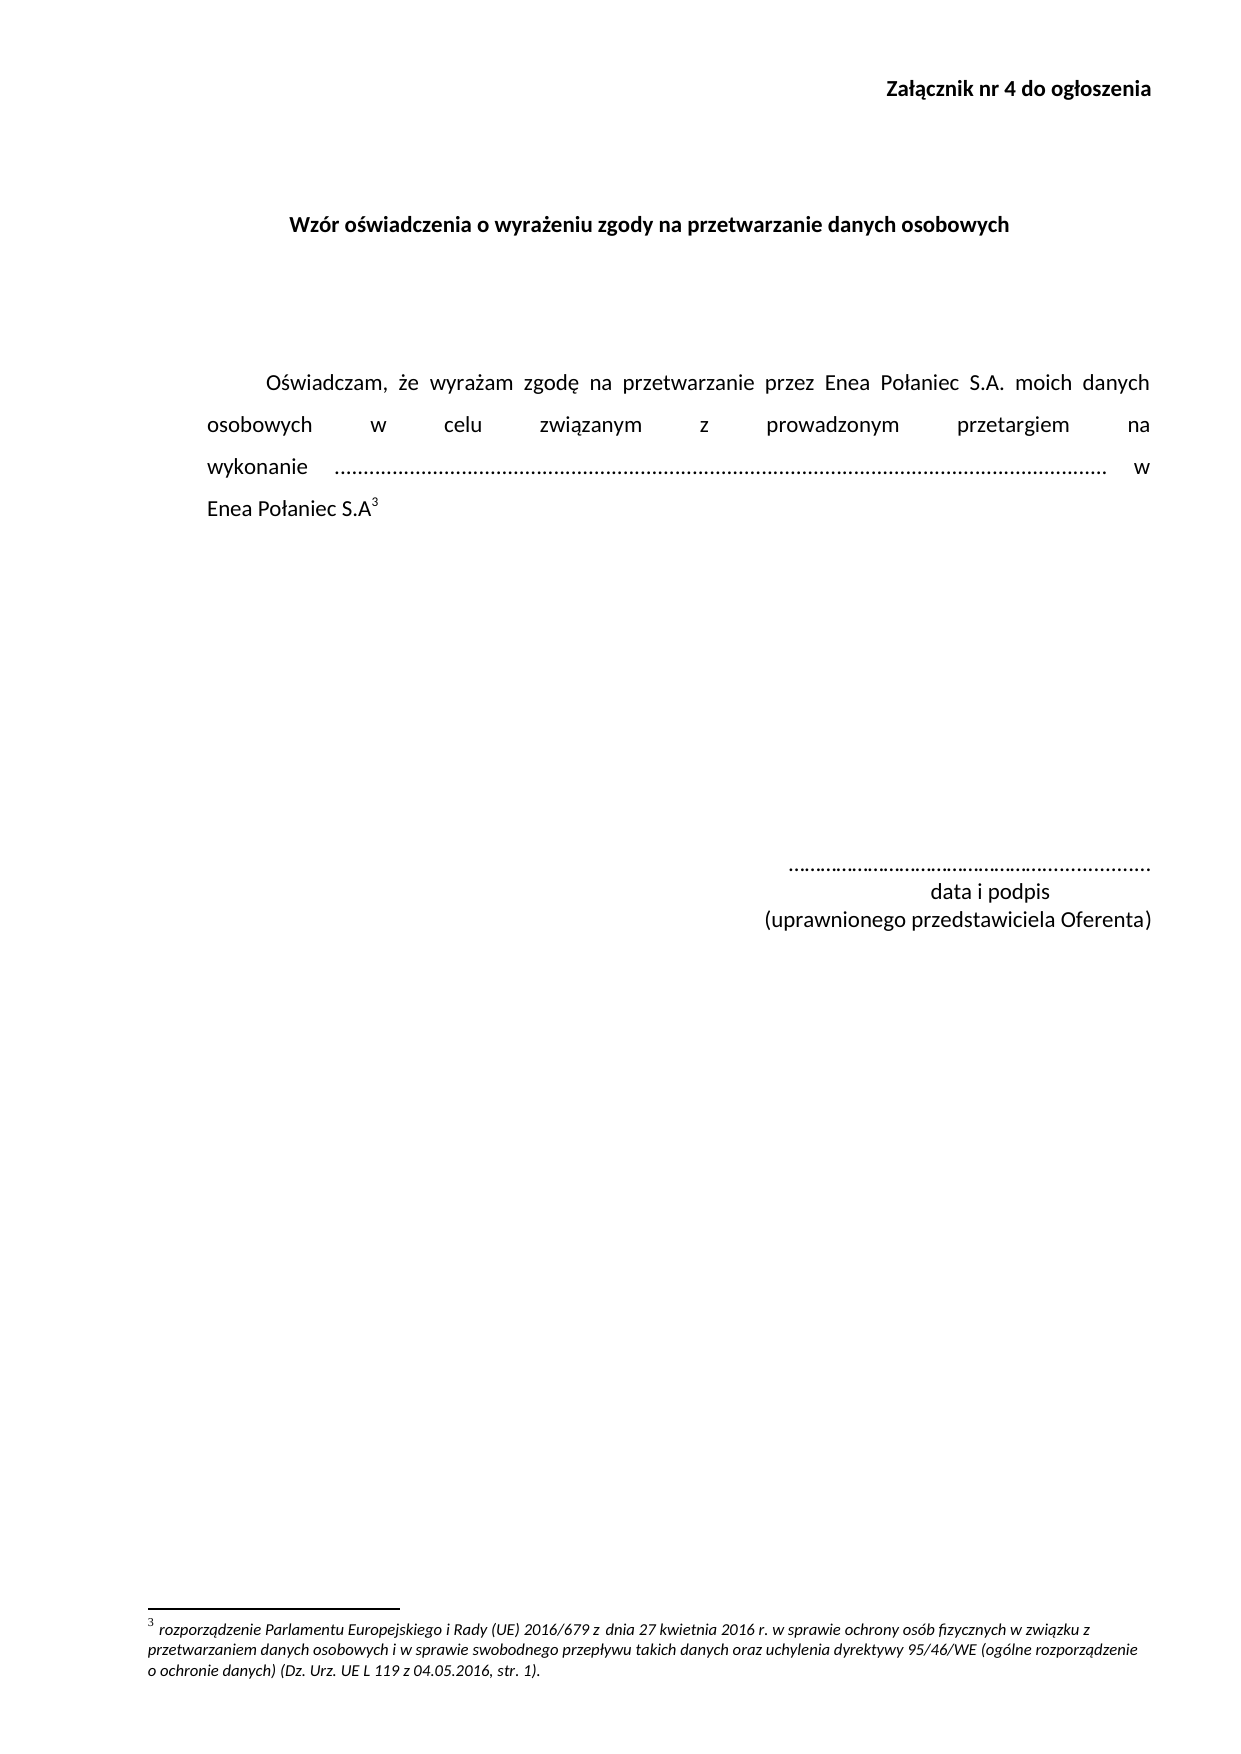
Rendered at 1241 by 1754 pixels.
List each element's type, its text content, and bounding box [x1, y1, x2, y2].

text data i podpis [148, 877, 1152, 906]
text Załącznik nr 4 do ogłoszenia [148, 74, 1152, 102]
text (uprawnionego przedstawiciela Oferenta) [230, 906, 1152, 933]
text Oświadczam, że wyrażam zgodę na przetwarzanie przez Enea Połaniec S.A. moich danych osobowych w celu związanym z prowadzonym przetargiem na wykonanie ...................................................................................................................................... w Enea Połaniec S.A [207, 368, 1152, 522]
text Wzór oświadczenia o wyrażeniu zgody na przetwarzanie danych osobowych [148, 210, 1152, 238]
text …………………………………………................... [148, 849, 1152, 877]
